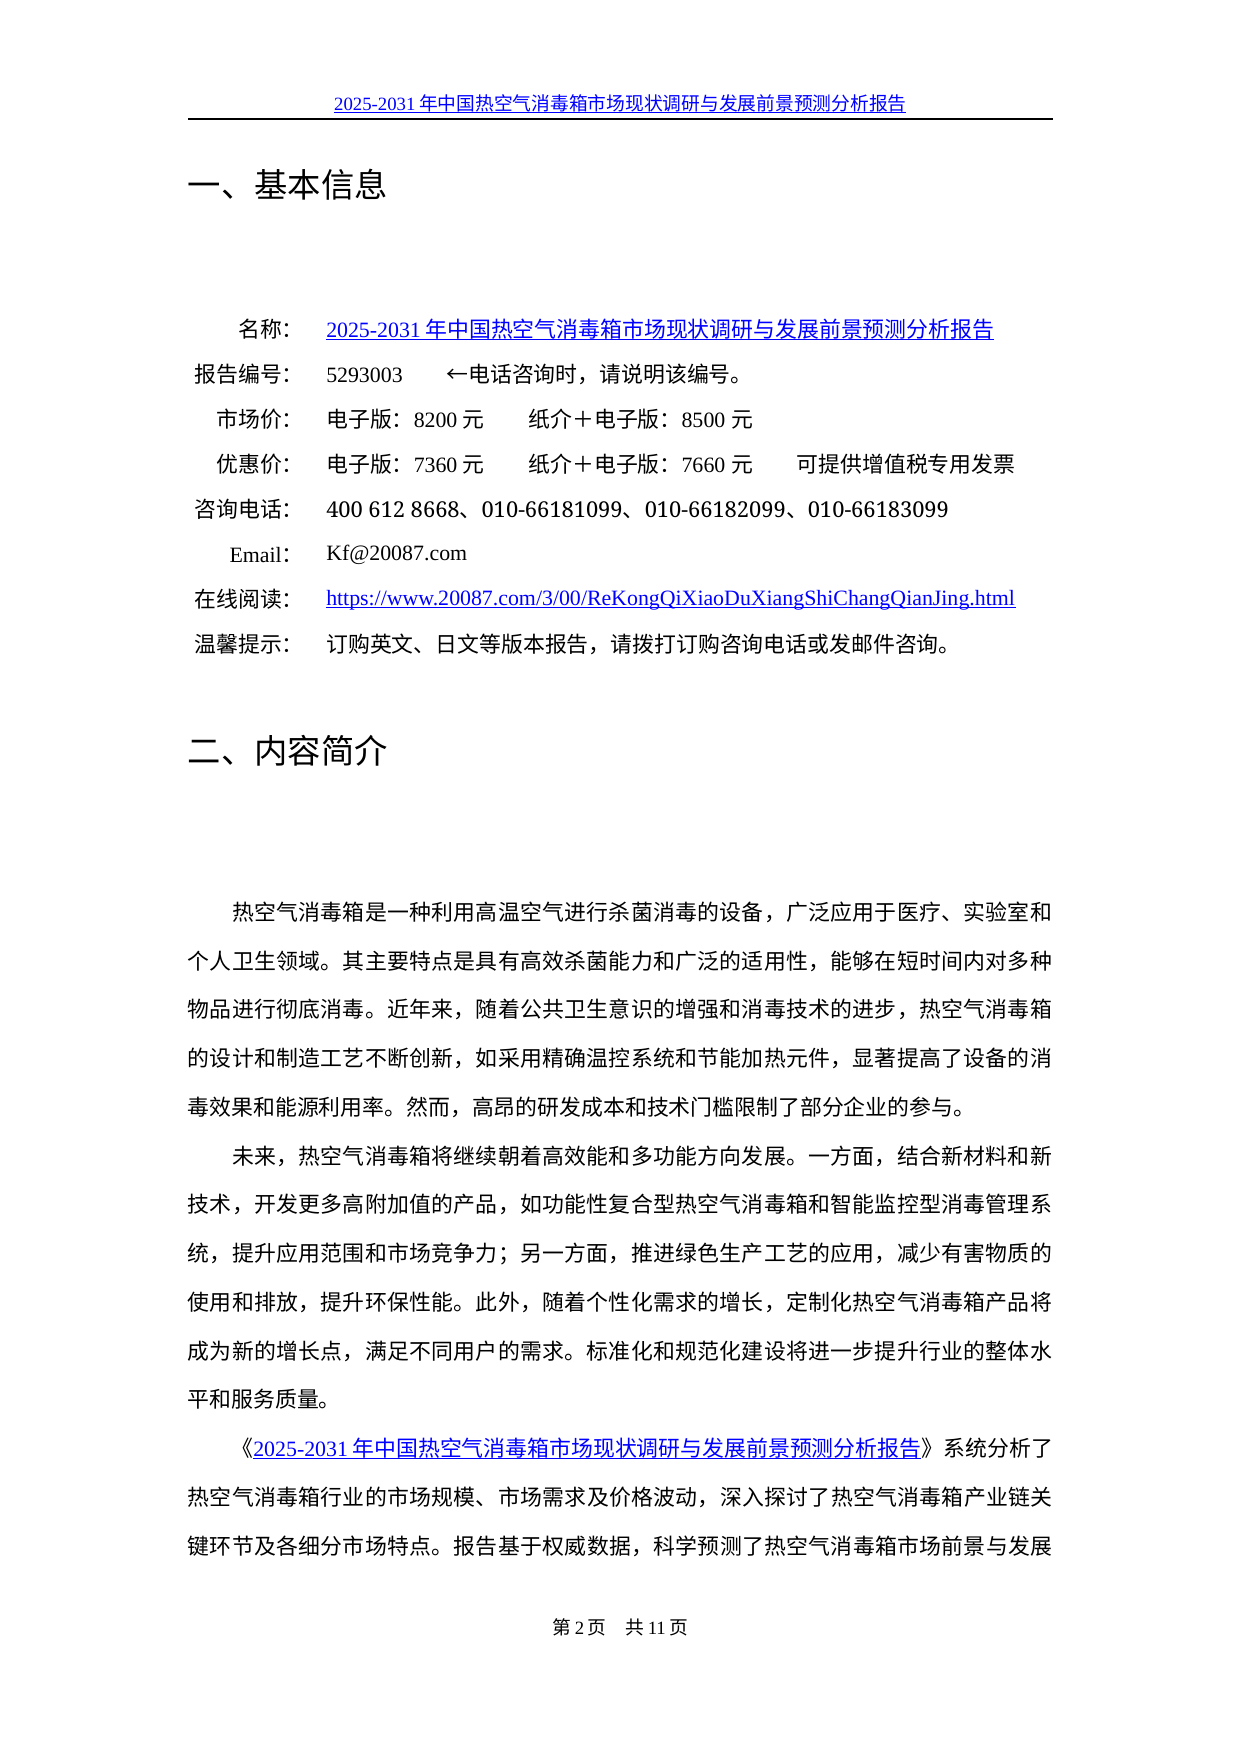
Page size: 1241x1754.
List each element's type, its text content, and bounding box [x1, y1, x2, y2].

table_cell 优惠价： [167, 447, 315, 492]
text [187, 894, 1053, 1561]
table_cell 5293003 ←电话咨询时，请说明该编号。 [315, 357, 1073, 402]
table_cell 市场价： [167, 402, 315, 447]
title 一、基本信息 [187, 150, 1053, 215]
table_cell Email： [167, 537, 315, 582]
table_cell 电子版：8200 元 纸介＋电子版：8500 元 [315, 402, 1073, 447]
table_header 2025-2031年中国热空气消毒箱市场现状调研与发展前景预测分析报告 [315, 312, 1073, 357]
table_cell 在线阅读： [167, 582, 315, 627]
table_cell Kf@20087.com [315, 537, 1073, 582]
table_header 名称： [167, 312, 315, 357]
table_cell 订购英文、日文等版本报告，请拨打订购咨询电话或发邮件咨询。 [315, 627, 1073, 672]
table_cell 400 612 8668、010-66181099、010-66182099、010-66183099 [315, 492, 1073, 537]
table_cell 咨询电话： [167, 492, 315, 537]
table_cell 电子版：7360 元 纸介＋电子版：7660 元 可提供增值税专用发票 [315, 447, 1073, 492]
title 二、内容简介 [187, 717, 1053, 782]
table_cell [315, 582, 1073, 627]
table_cell 温馨提示： [167, 627, 315, 672]
table_cell 报告编号： [167, 357, 315, 402]
